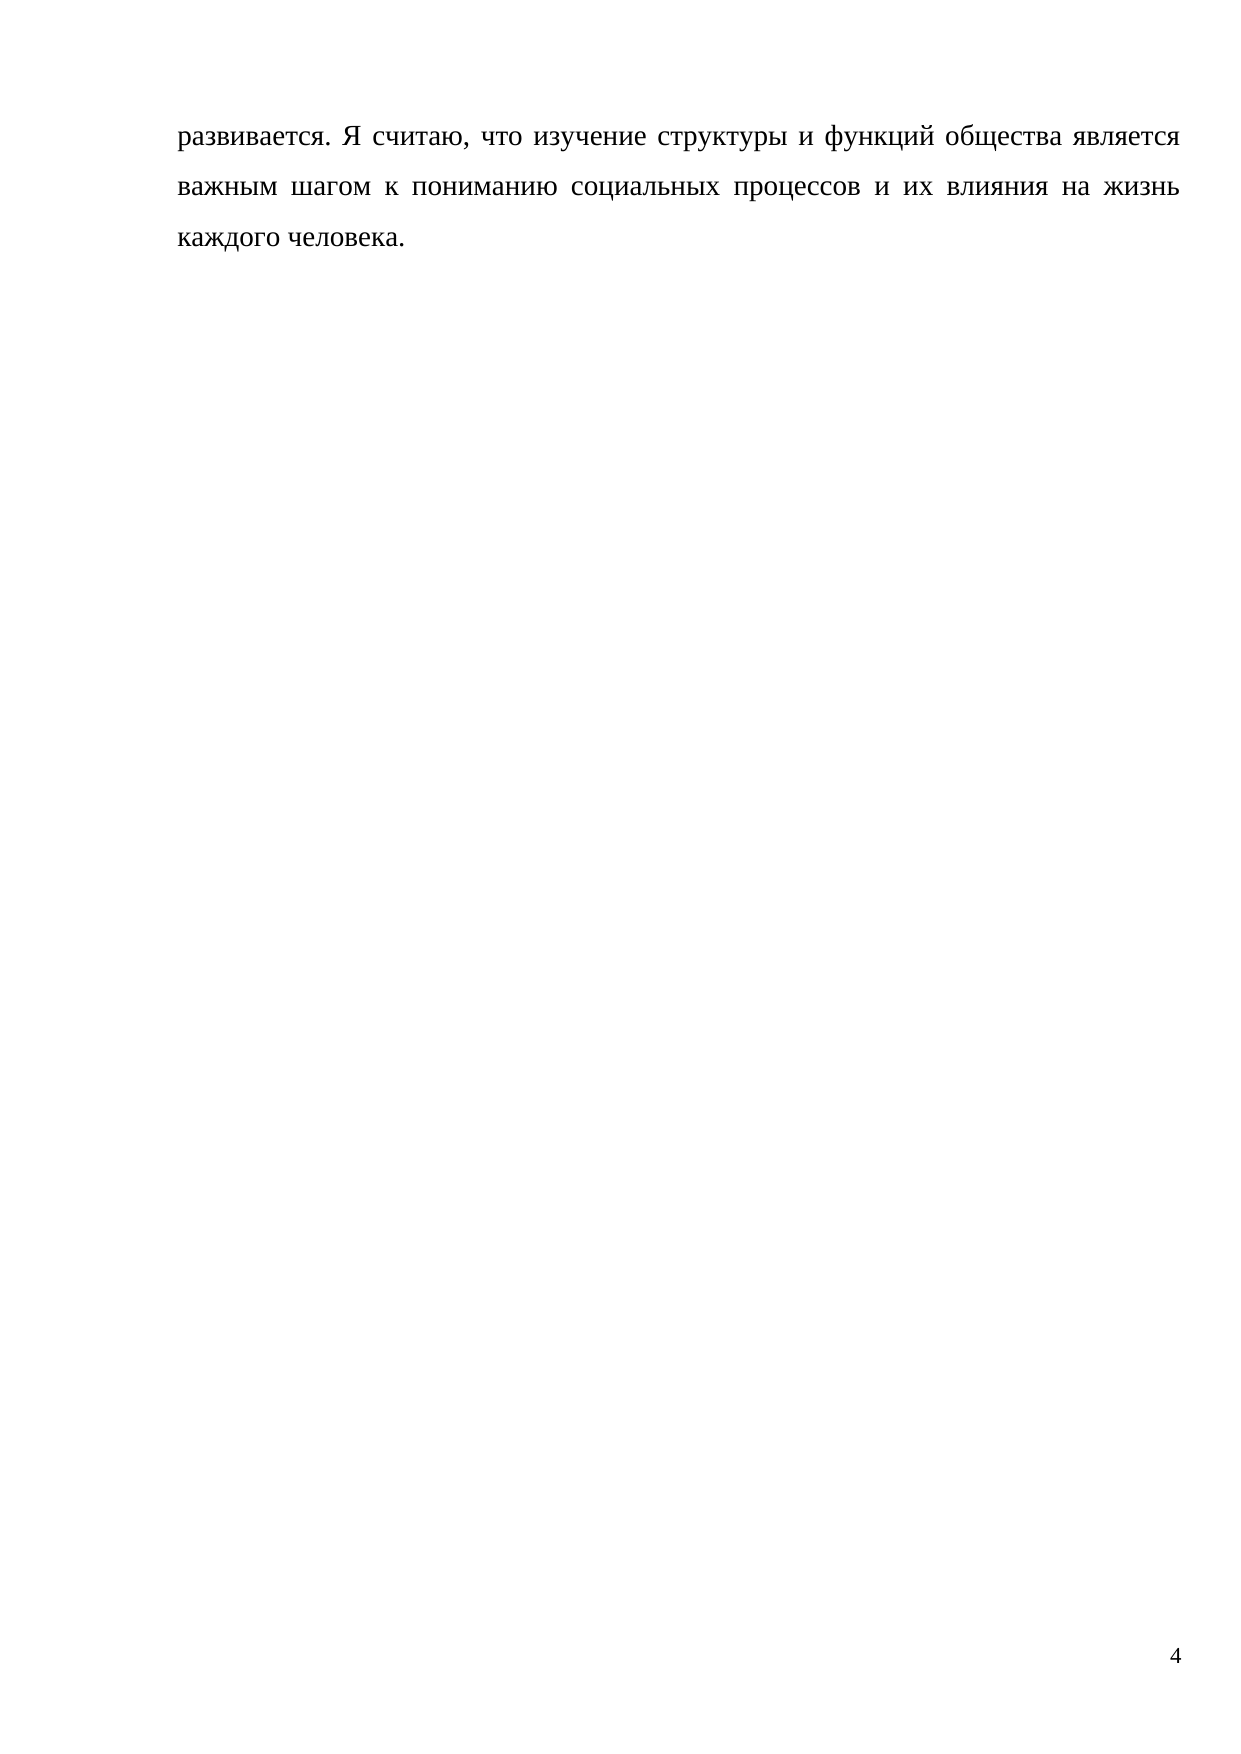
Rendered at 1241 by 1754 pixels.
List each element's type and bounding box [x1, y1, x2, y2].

text [177, 118, 1181, 252]
